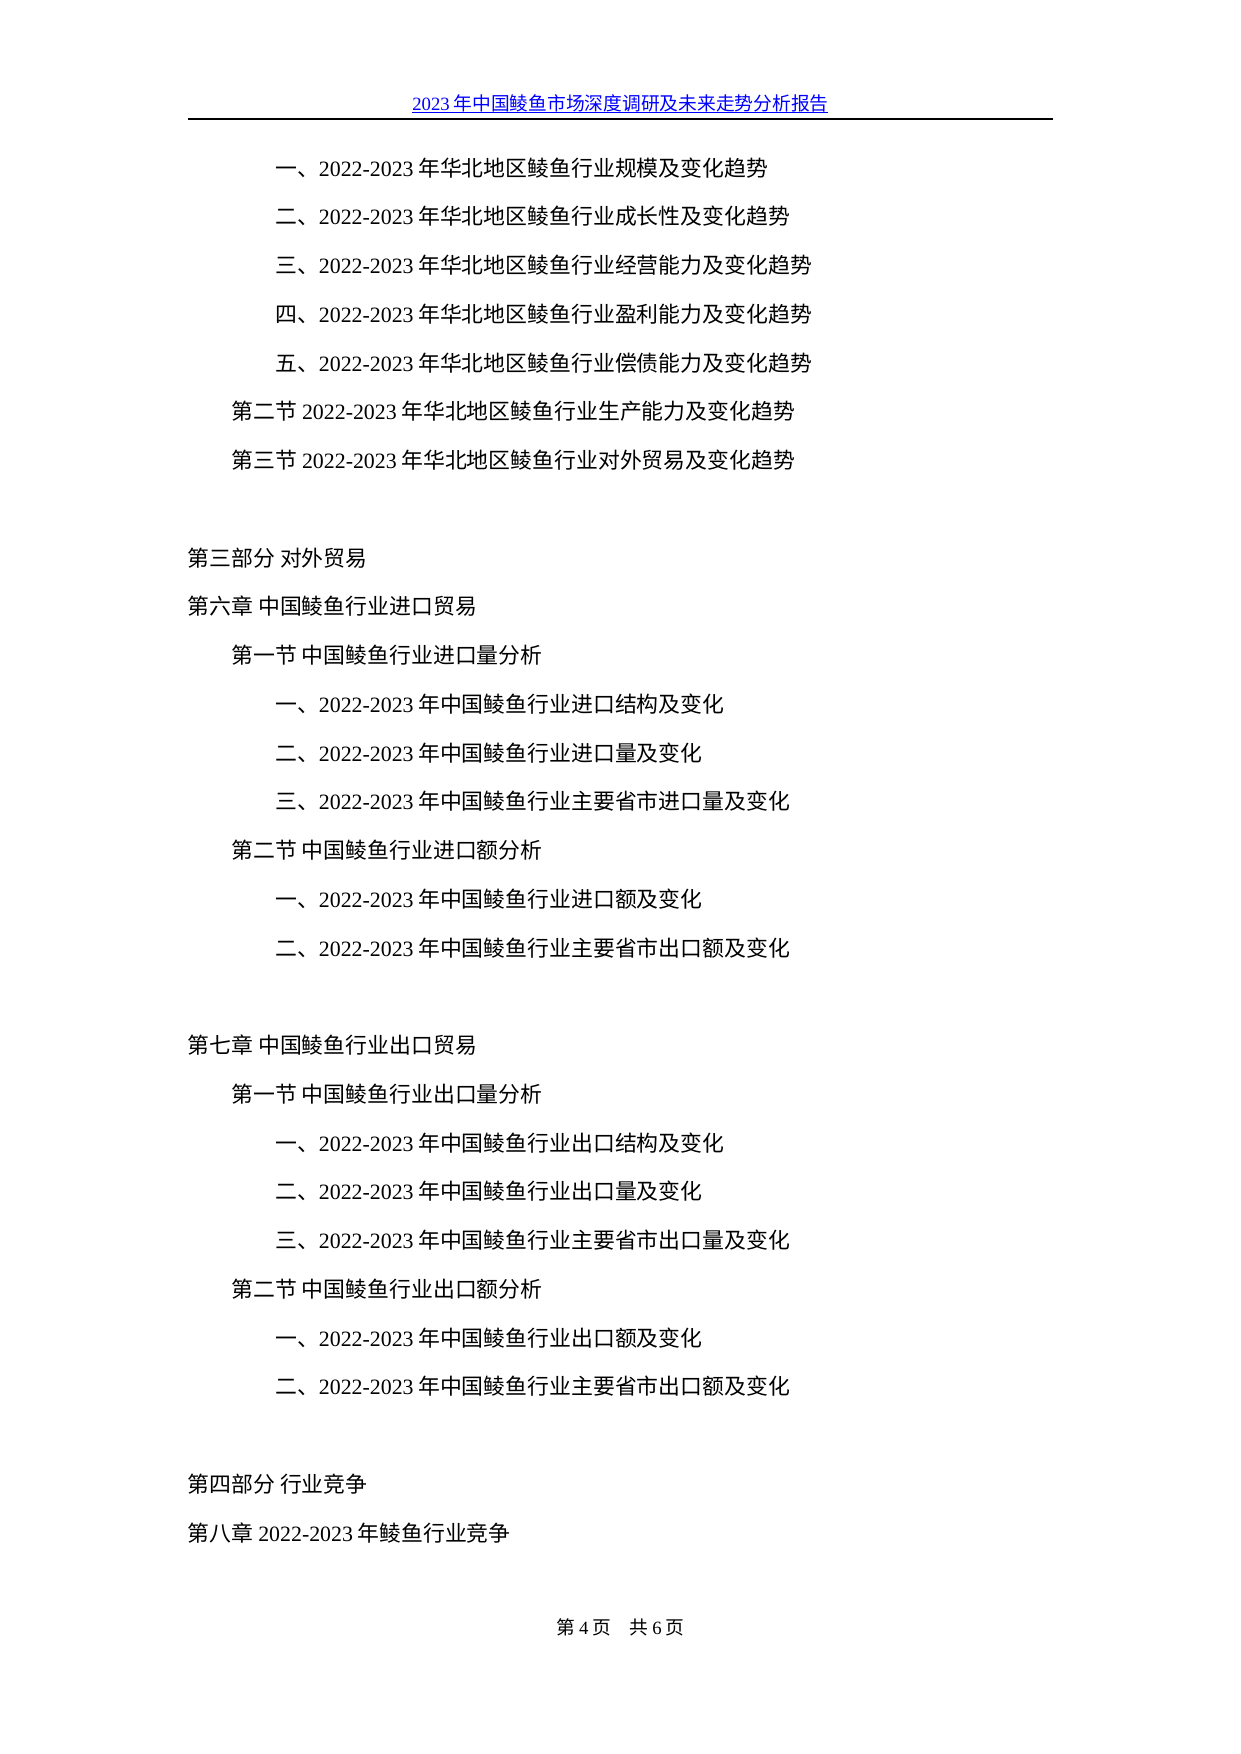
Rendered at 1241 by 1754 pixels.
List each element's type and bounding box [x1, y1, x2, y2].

text [187, 150, 1053, 1548]
